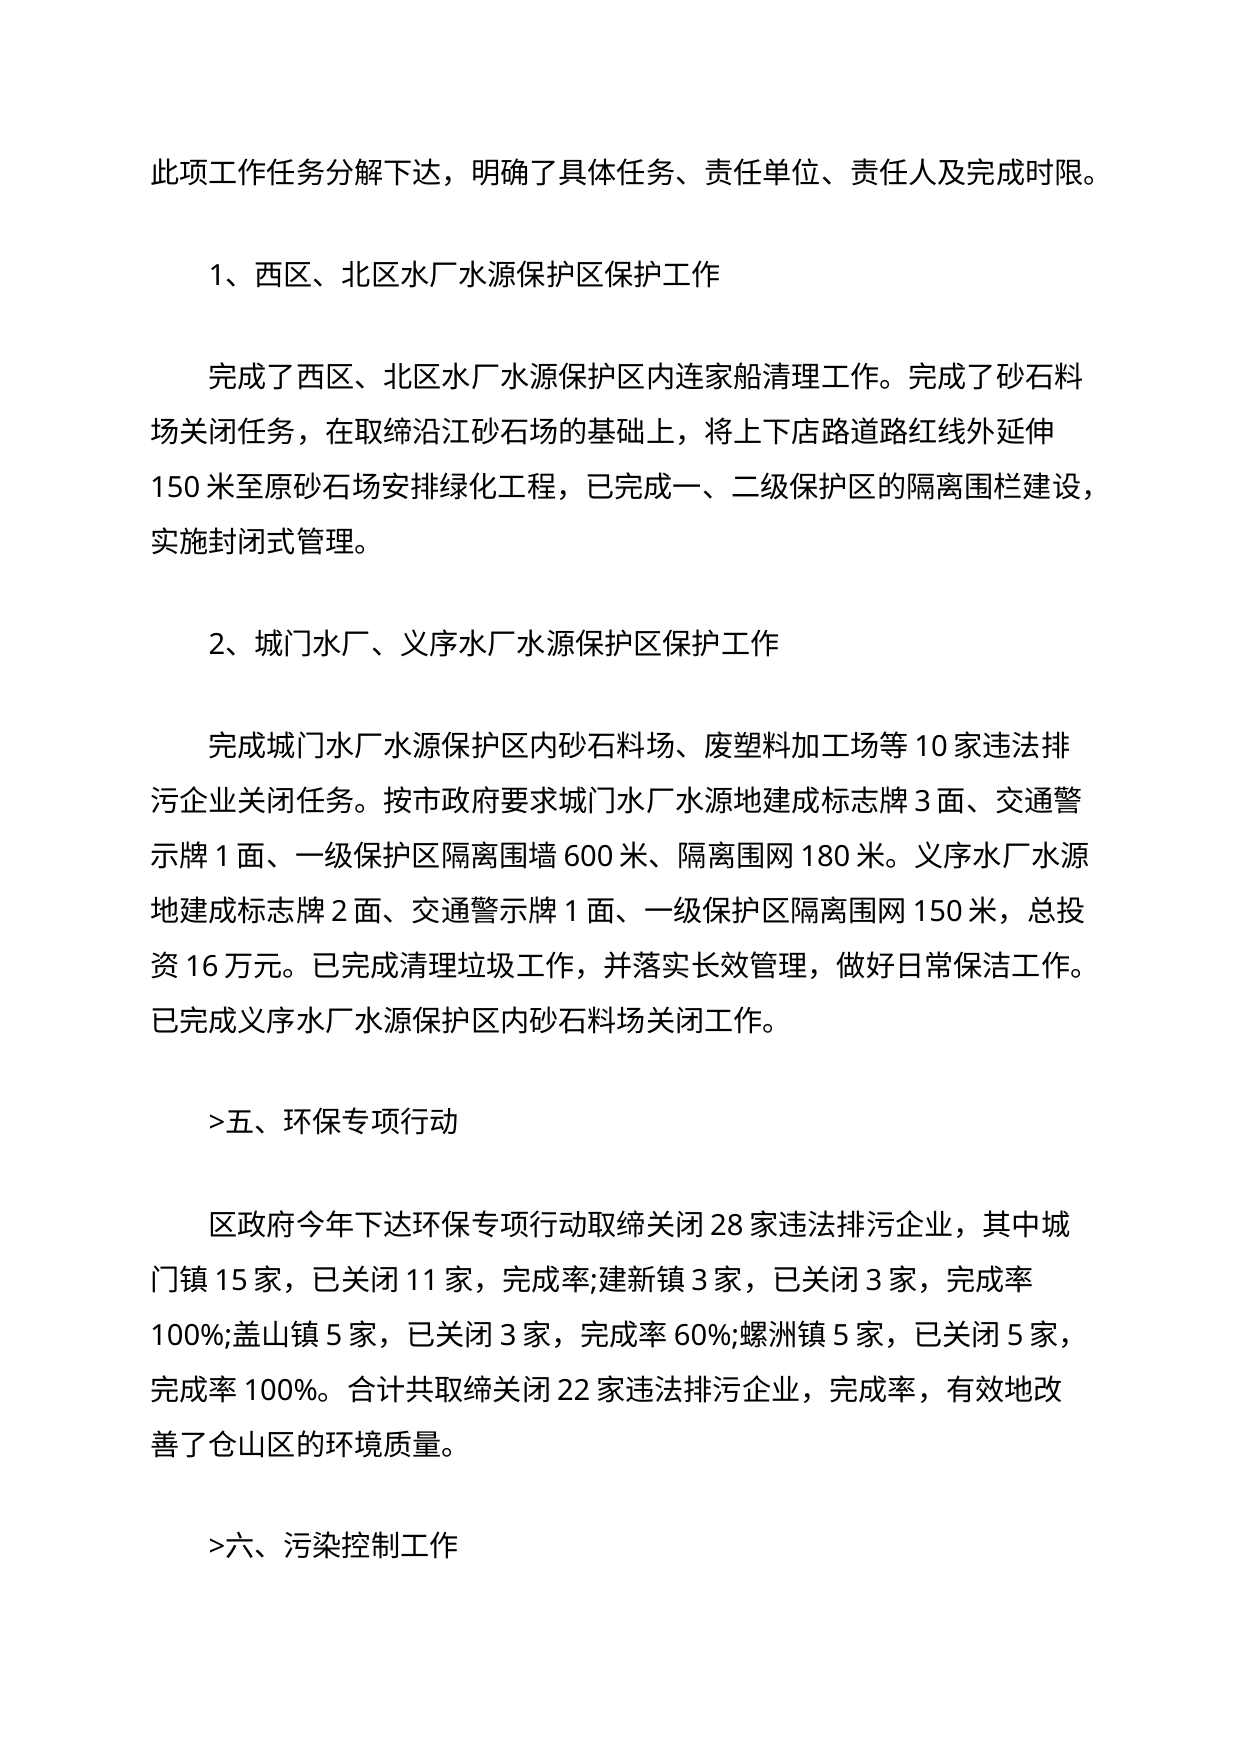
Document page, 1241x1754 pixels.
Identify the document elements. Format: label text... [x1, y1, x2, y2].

text >六、污染控制工作 [150, 1523, 1090, 1565]
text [150, 150, 1090, 192]
text >五、环保专项行动 [150, 1099, 1090, 1141]
text 2、城门水厂、义序水厂水源保护区保护工作 [150, 620, 1090, 663]
text 1、西区、北区水厂水源保护区保护工作 [150, 252, 1090, 294]
text 完成城门水厂水源保护区内砂石料场、废塑料加工场等10家违法排污企业关闭任务。按市政府要求城门水厂水源地建成标志牌3面、交通警示牌1面、一级保护区隔离围墙600米、隔离围网180米。义序水厂水源地建成标志牌2面、交通警示牌1面、一级保护区隔离围网150米，总投资16万元。已完成清理垃圾工作，并落实长效管理，做好日常保洁工作。已完成义序水厂水源保护区内砂石料场关闭工作。 [150, 722, 1090, 1039]
text 区政府今年下达环保专项行动取缔关闭28家违法排污企业，其中城门镇15家，已关闭11家，完成率;建新镇3家，已关闭3家，完成率100%;盖山镇5家，已关闭3家，完成率60%;螺洲镇5家，已关闭5家，完成率100%。合计共取缔关闭22家违法排污企业，完成率，有效地改善了仓山区的环境质量。 [150, 1201, 1090, 1463]
text 完成了西区、北区水厂水源保护区内连家船清理工作。完成了砂石料场关闭任务，在取缔沿江砂石场的基础上，将上下店路道路红线外延伸150米至原砂石场安排绿化工程，已完成一、二级保护区的隔离围栏建设，实施封闭式管理。 [150, 354, 1090, 561]
